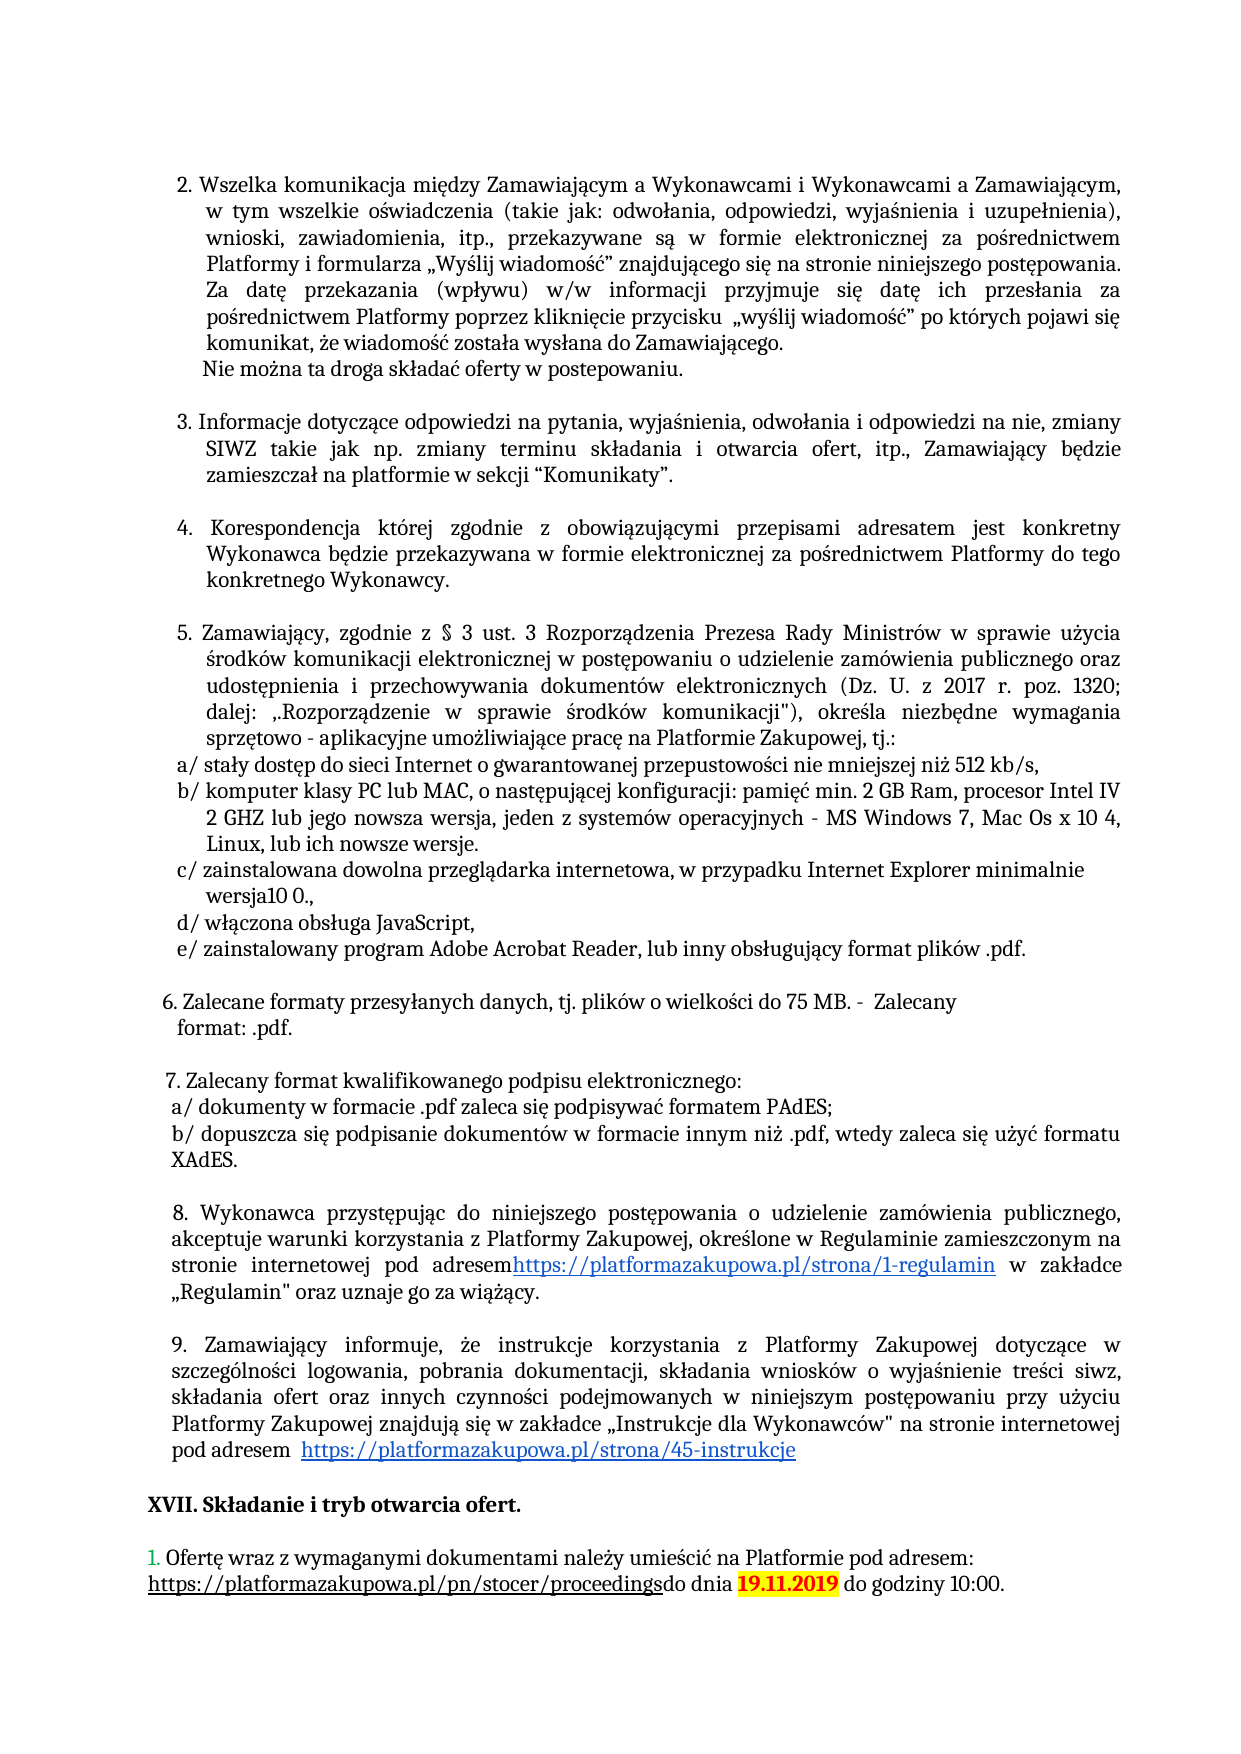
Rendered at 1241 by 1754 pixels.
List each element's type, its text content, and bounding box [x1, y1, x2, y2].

text a/ dokumenty w formacie .pdf zaleca się podpisywać formatem PAdES; [171, 1094, 1122, 1121]
text b/ komputer klasy PC lub MAC, o następującej konfiguracji: pamięć min. 2 GB Ram, procesor Intel IV 2 GHZ lub jego nowsza wersja, jeden z systemów operacyjnych - MS Windows 7, Mac Os x 10 4, Linux, lub ich nowsze wersje. [177, 778, 1122, 857]
text 9. Zamawiający informuje, że instrukcje korzystania z Platformy Zakupowej dotyczące w szczególności logowania, pobrania dokumentacji, składania wniosków o wyjaśnienie treści siwz, składania ofert oraz innych czynności podejmowanych w niniejszym postępowaniu przy użyciu Platformy Zakupowej znajdują się w zakładce „Instrukcje dla Wykonawców" na stronie internetowej pod adresem https://platformazakupowa.pl/strona/45-instrukcje [171, 1331, 1122, 1463]
text 6. Zalecane formaty przesyłanych danych, tj. plików o wielkości do 75 MB. - Zalecany [162, 989, 1122, 1015]
text 1. Ofertę wraz z wymaganymi dokumentami należy umieścić na Platformie pod adresem: https://platformazakupowa.pl/pn/stocer/proceedingsdo dnia 19.11.2019 do godziny 10:00. [148, 1544, 1122, 1597]
text 4. Korespondencja której zgodnie z obowiązującymi przepisami adresatem jest konkretny Wykonawca będzie przekazywana w formie elektronicznej za pośrednictwem Platformy do tego konkretnego Wykonawcy. [177, 514, 1122, 593]
text 5. Zamawiający, zgodnie z § 3 ust. 3 Rozporządzenia Prezesa Rady Ministrów w sprawie użycia środków komunikacji elektronicznej w postępowaniu o udzielenie zamówienia publicznego oraz udostępnienia i przechowywania dokumentów elektronicznych (Dz. U. z 2017 r. poz. 1320; dalej: ,.Rozporządzenie w sprawie środków komunikacji"), określa niezbędne wymagania sprzętowo - aplikacyjne umożliwiające pracę na Platformie Zakupowej, tj.: [177, 620, 1122, 752]
text 8. Wykonawca przystępując do niniejszego postępowania o udzielenie zamówienia publicznego, akceptuje warunki korzystania z Platformy Zakupowej, określone w Regulaminie zamieszczonym na stronie internetowej pod adresemhttps://platformazakupowa.pl/strona/1-regulamin w zakładce „Regulamin" oraz uznaje go za wiążący. [171, 1199, 1122, 1305]
text c/ zainstalowana dowolna przeglądarka internetowa, w przypadku Internet Explorer minimalnie wersja10 0., [177, 857, 1122, 910]
text format: .pdf. [162, 1015, 1122, 1041]
text 3. Informacje dotyczące odpowiedzi na pytania, wyjaśnienia, odwołania i odpowiedzi na nie, zmiany SIWZ takie jak np. zmiany terminu składania i otwarcia ofert, itp., Zamawiający będzie zamieszczał na platformie w sekcji “Komunikaty”. [177, 409, 1122, 488]
text 2. Wszelka komunikacja między Zamawiającym a Wykonawcami i Wykonawcami a Zamawiającym, w tym wszelkie oświadczenia (takie jak: odwołania, odpowiedzi, wyjaśnienia i uzupełnienia), wnioski, zawiadomienia, itp., przekazywane są w formie elektronicznej za pośrednictwem Platformy i formularza „Wyślij wiadomość” znajdującego się na stronie niniejszego postępowania. Za datę przekazania (wpływu) w/w informacji przyjmuje się datę ich przesłania za pośrednictwem Platformy poprzez kliknięcie przycisku „wyślij wiadomość” po których pojawi się komunikat, że wiadomość została wysłana do Zamawiającego. [177, 172, 1122, 356]
text d/ włączona obsługa JavaScript, [177, 910, 1122, 936]
text XVII. Składanie i tryb otwarcia ofert. [148, 1492, 1122, 1518]
text b/ dopuszcza się podpisanie dokumentów w formacie innym niż .pdf, wtedy zaleca się użyć formatu XAdES. [171, 1121, 1122, 1173]
text 7. Zalecany format kwalifikowanego podpisu elektronicznego: [165, 1068, 1122, 1094]
text a/ stały dostęp do sieci Internet o gwarantowanej przepustowości nie mniejszej niż 512 kb/s, [177, 752, 1122, 778]
text e/ zainstalowany program Adobe Acrobat Reader, lub inny obsługujący format plików .pdf. [177, 936, 1122, 962]
text Nie można ta droga składać oferty w postepowaniu. [177, 356, 1122, 383]
